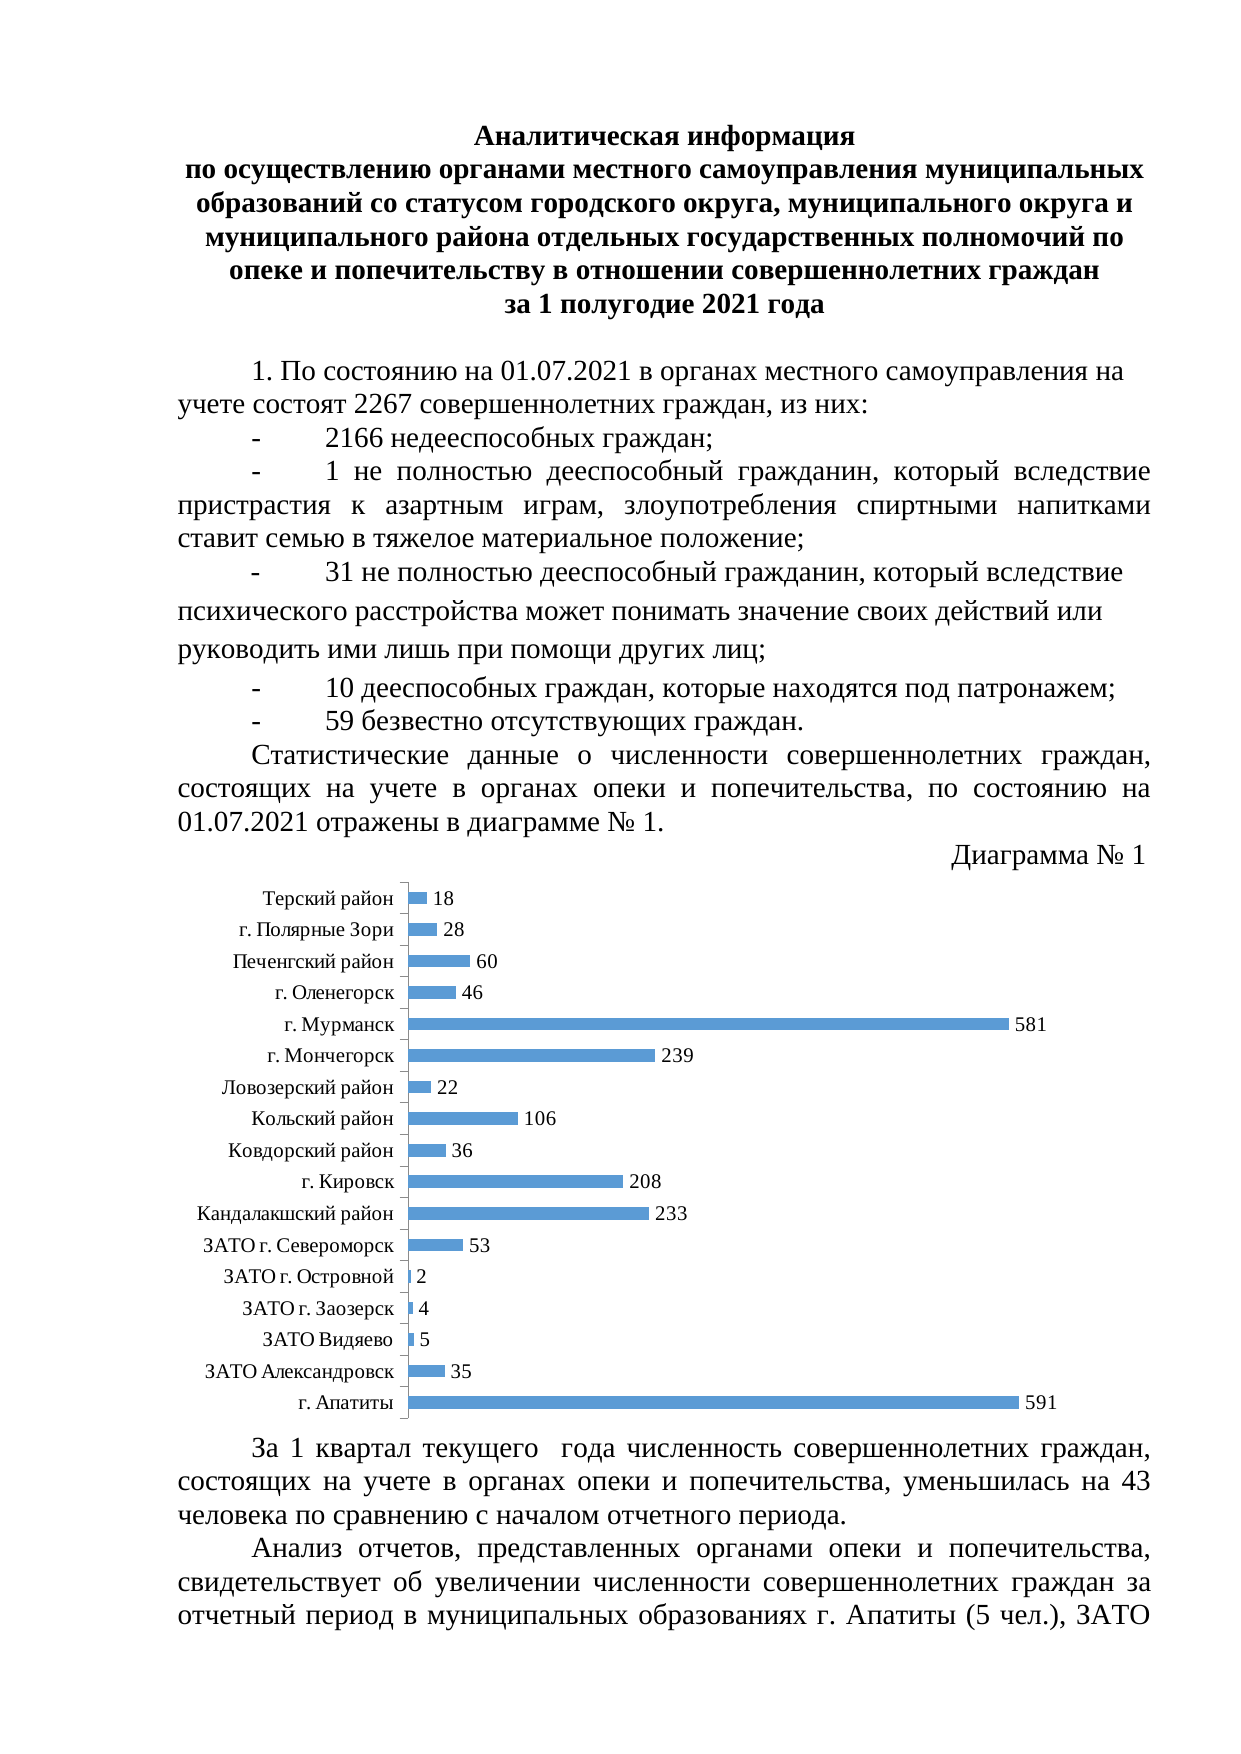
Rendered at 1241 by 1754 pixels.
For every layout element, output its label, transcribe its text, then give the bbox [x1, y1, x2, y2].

list - 10 дееспособных граждан, которые находятся под патронажем; [177, 670, 1152, 703]
text за 1 полугодие 2021 года [177, 286, 1152, 319]
list - 31 не полностью дееспособный гражданин, который вследствие психического расстройства может понимать значение своих действий или руководить ими лишь при помощи других лиц; [177, 554, 1152, 665]
text Аналитическая информация [177, 118, 1152, 152]
list Диаграмма № 1 [177, 837, 1152, 871]
list - 59 безвестно отсутствующих граждан. [177, 703, 1152, 737]
list За 1 квартал текущего года численность совершеннолетних граждан, состоящих на учете в органах опеки и попечительства, уменьшилась на 43 человека по сравнению с началом отчетного периода. [177, 1430, 1152, 1530]
list Статистические данные о численности совершеннолетних граждан, состоящих на учете в органах опеки и попечительства, по состоянию на 01.07.2021 отражены в диаграмме № 1. [177, 737, 1152, 837]
list 1. По состоянию на 01.07.2021 в органах местного самоуправления на учете состоят 2267 совершеннолетних граждан, из них: [177, 353, 1152, 420]
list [177, 1530, 1152, 1631]
list - 2166 недееспособных граждан; [177, 420, 1152, 453]
text по осуществлению органами местного самоуправления муниципальных образований со статусом городского округа, муниципального округа и муниципального района отдельных государственных полномочий по опеке и попечительству в отношении совершеннолетних граждан [177, 152, 1152, 286]
list - 1 не полностью дееспособный гражданин, который вследствие пристрастия к азартным играм, злоупотребления спиртными напитками ставит семью в тяжелое материальное положение; [103, 453, 1152, 554]
